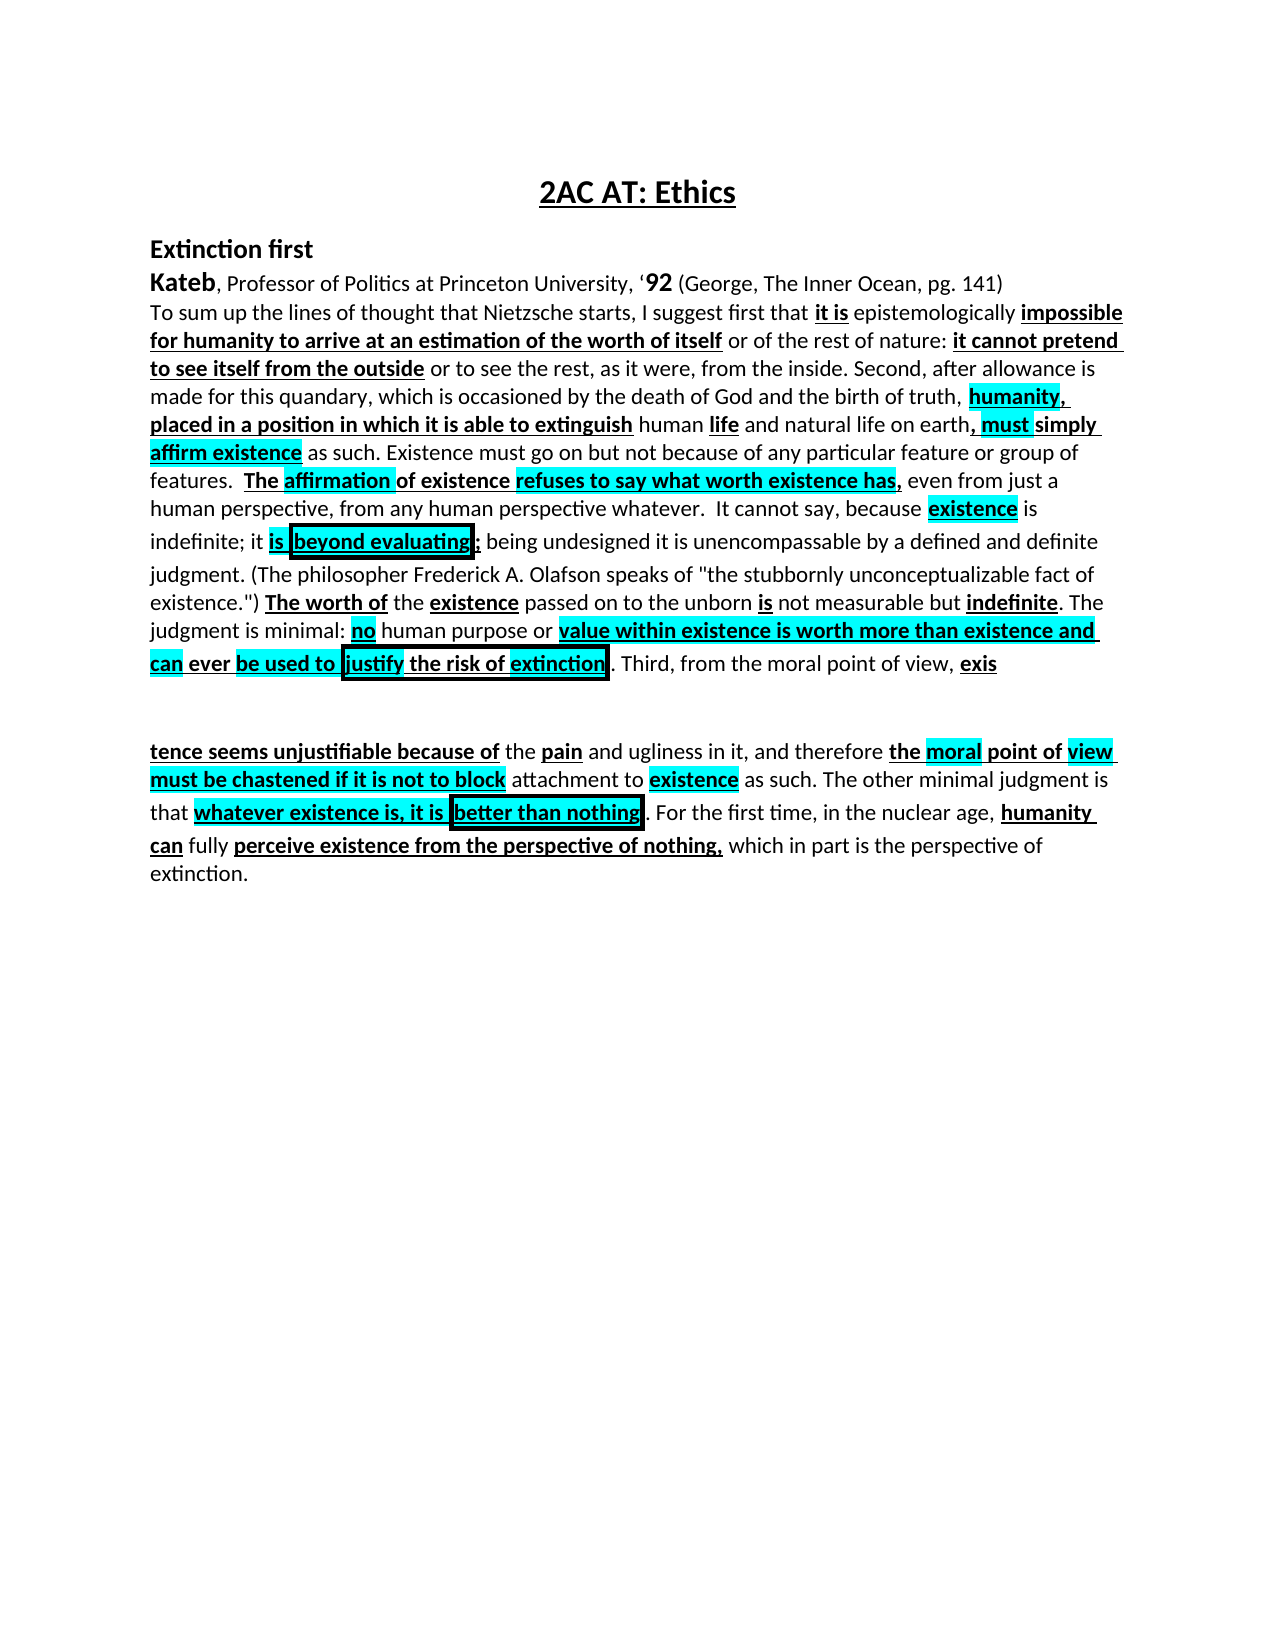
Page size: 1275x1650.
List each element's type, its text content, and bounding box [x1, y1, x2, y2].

text To sum up the lines of thought that Nietzsche starts, I suggest first that it is epistemologically impossible for humanity to arrive at an estimation of the worth of itself or of the rest of nature: it cannot pretend to see itself from the outside or to see the rest, as it were, from the inside. Second, after allowance is made for this quandary, which is occasioned by the death of God and the birth of truth, humanity, placed in a position in which it is able to extinguish human life and natural life on earth, must simply affirm existence as such. Existence must go on but not because of any particular feature or group of features. The affirmation of existence refuses to say what worth existence has, even from just a human perspective, from any human perspective whatever. It cannot say, because existence is indefinite; it is beyond evaluating; being undesigned it is unencompassable by a defined and definite judgment. (The philosopher Frederick A. Olafson speaks of "the stubbornly unconceptualizable fact of existence.") The worth of the existence passed on to the unborn is not measurable but indefinite. The judgment is minimal: no human purpose or value within existence is worth more than existence and can ever be used to justify the risk of extinction. Third, from the moral point of view, exis [150, 298, 1125, 681]
text tence seems unjustifiable because of the pain and ugliness in it, and therefore the moral point of view must be chastened if it is not to block attachment to existence as such. The other minimal judgment is that whatever existence is, it is better than nothing. For the first time, in the nuclear age, humanity can fully perceive existence from the perspective of nothing, which in part is the perspective of extinction. [150, 737, 1125, 887]
text Kateb, Professor of Politics at Princeton University, ‘92 (George, The Inner Ocean, pg. 141) [150, 265, 1125, 298]
text 2AC AT: Ethics [150, 171, 1125, 212]
text Extinction first [150, 232, 1125, 265]
